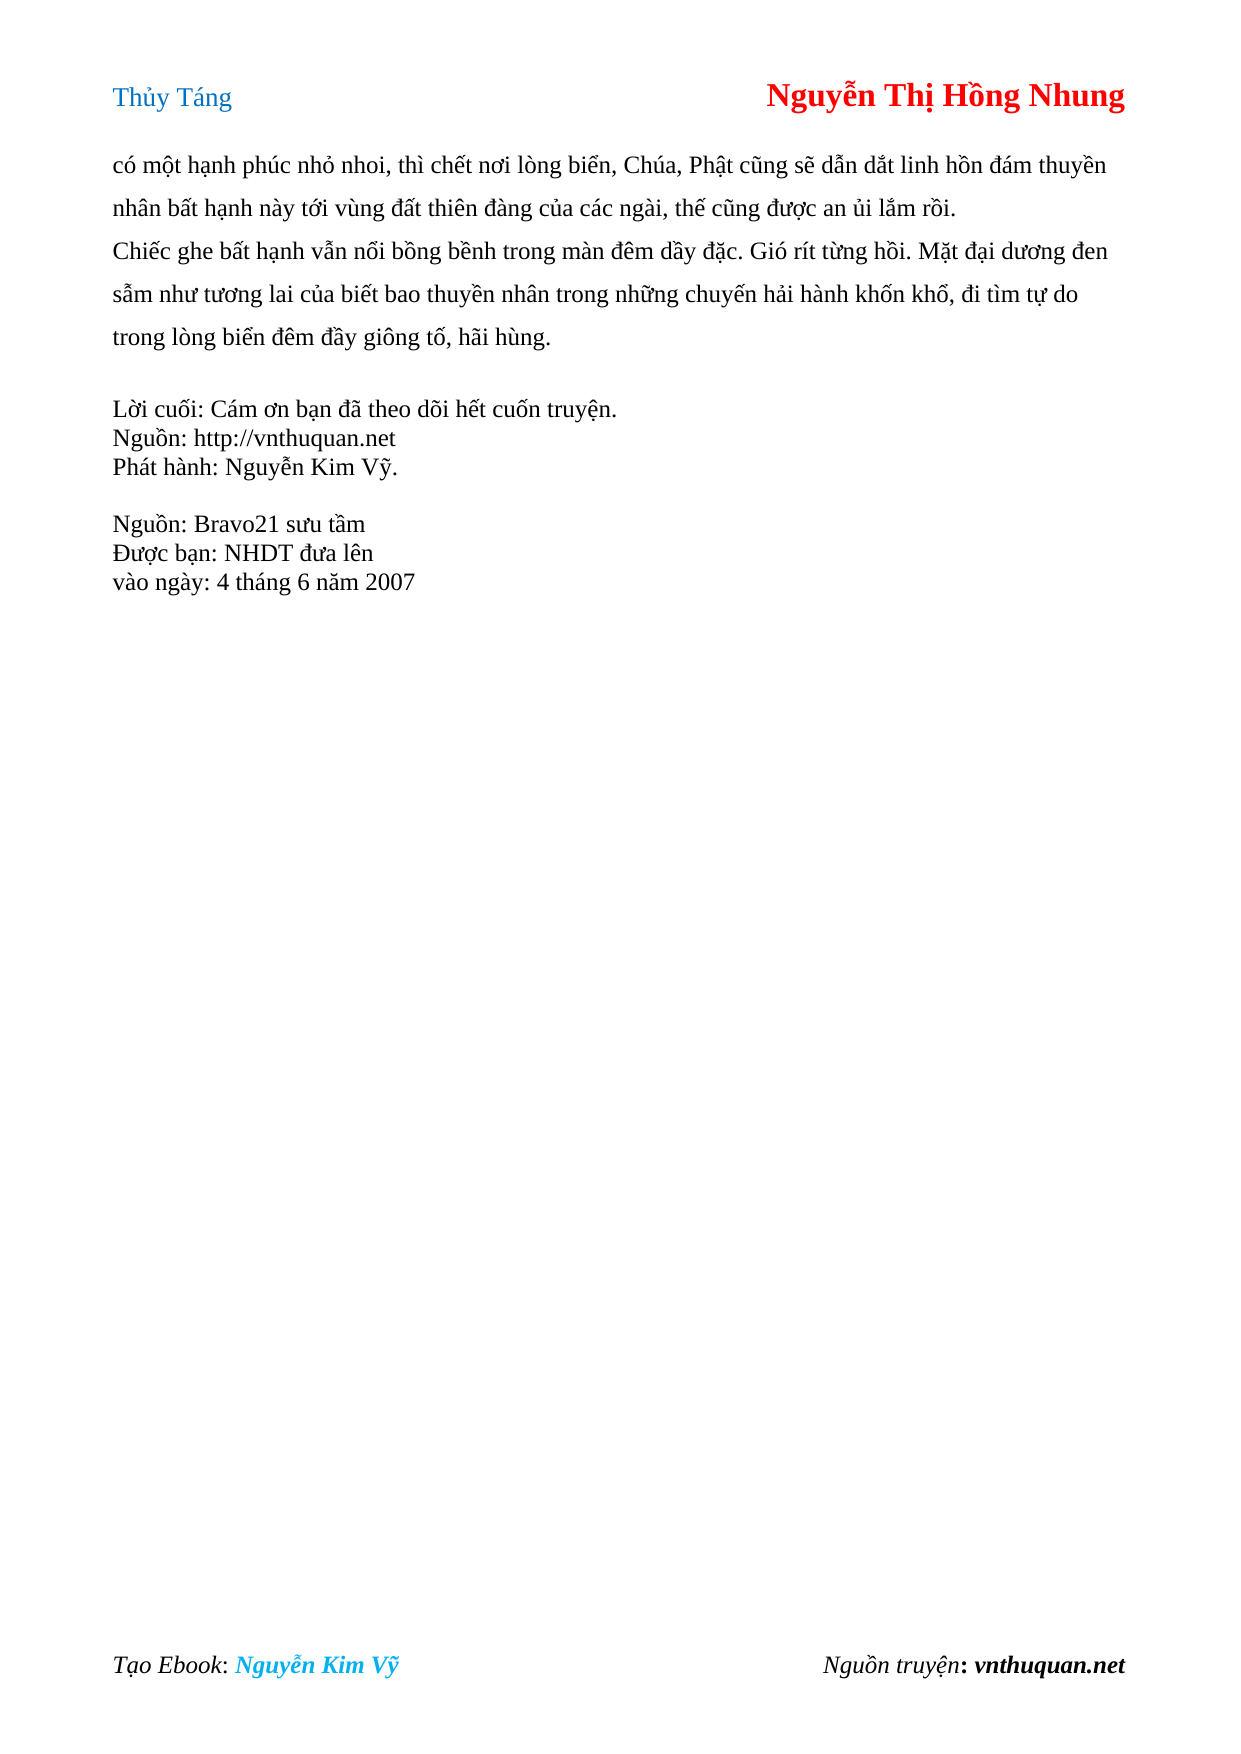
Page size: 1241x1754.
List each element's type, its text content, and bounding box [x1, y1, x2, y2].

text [112, 150, 1128, 351]
text Lời cuối: Cám ơn bạn đã theo dõi hết cuốn truyện. Nguồn: http://vnthuquan.net Phát hành: Nguyễn Kim Vỹ. Nguồn: Bravo21 sưu tầm Được bạn: NHDT đưa lên vào ngày: 4 tháng 6 năm 2007 [112, 366, 1128, 596]
